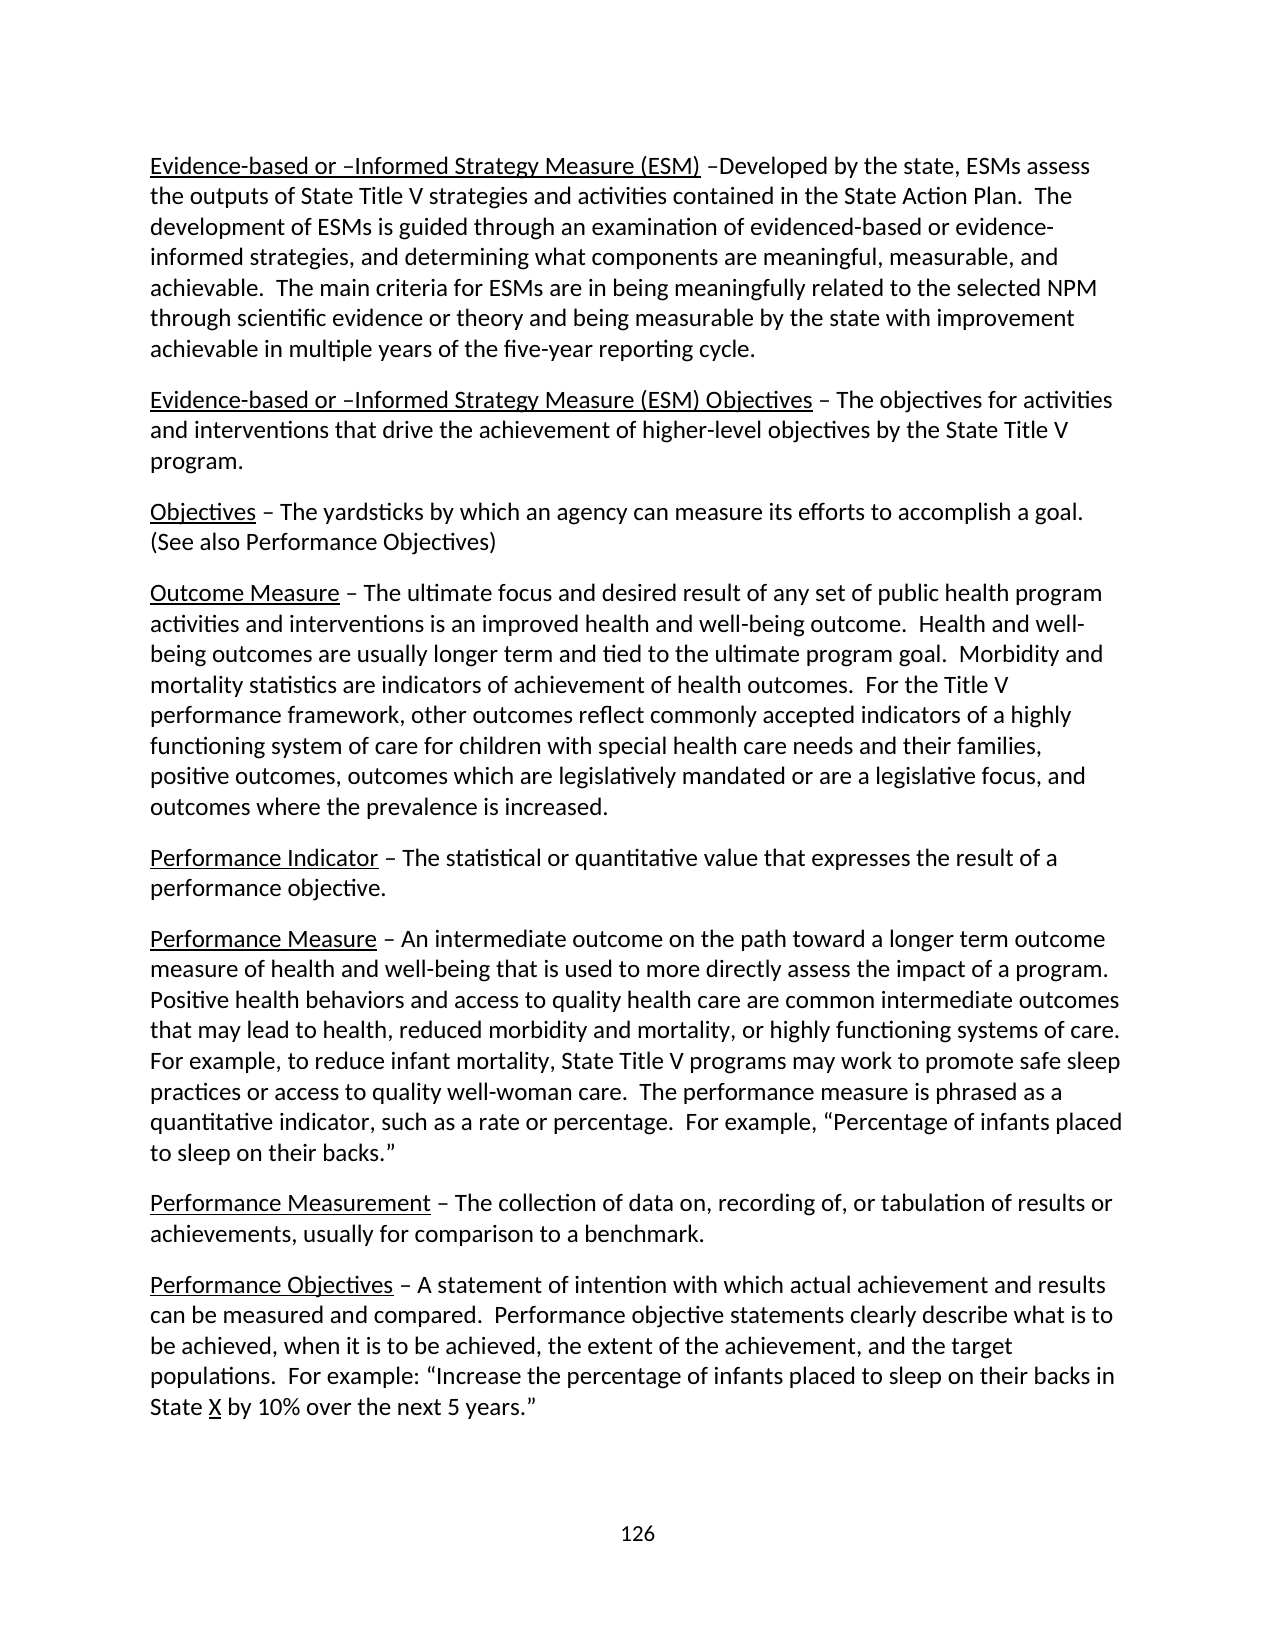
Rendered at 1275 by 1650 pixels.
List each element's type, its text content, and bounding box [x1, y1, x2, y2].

text Performance Objectives – A statement of intention with which actual achievement and results can be measured and compared. Performance objective statements clearly describe what is to be achieved, when it is to be achieved, the extent of the achievement, and the target populations. For example: “Increase the percentage of infants placed to sleep on their backs in State X by 10% over the next 5 years.” [150, 1269, 1125, 1421]
text Objectives – The yardsticks by which an agency can measure its efforts to accomplish a goal. (See also Performance Objectives) [150, 496, 1125, 557]
text Performance Indicator – The statistical or quantitative value that expresses the result of a performance objective. [150, 842, 1125, 903]
text Performance Measurement – The collection of data on, recording of, or tabulation of results or achievements, usually for comparison to a benchmark. [150, 1187, 1125, 1248]
text Performance Measure – An intermediate outcome on the path toward a longer term outcome measure of health and well-being that is used to more directly assess the impact of a program. Positive health behaviors and access to quality health care are common intermediate outcomes that may lead to health, reduced morbidity and mortality, or highly functioning systems of care. For example, to reduce infant mortality, State Title V programs may work to promote safe sleep practices or access to quality well-woman care. The performance measure is phrased as a quantitative indicator, such as a rate or percentage. For example, “Percentage of infants placed to sleep on their backs.” [150, 923, 1125, 1167]
text Evidence-based or –Informed Strategy Measure (ESM) Objectives – The objectives for activities and interventions that drive the achievement of higher-level objectives by the State Title V program. [150, 384, 1125, 476]
text Evidence-based or –Informed Strategy Measure (ESM) –Developed by the state, ESMs assess the outputs of State Title V strategies and activities contained in the State Action Plan. The development of ESMs is guided through an examination of evidenced-based or evidence-informed strategies, and determining what components are meaningful, measurable, and achievable. The main criteria for ESMs are in being meaningfully related to the selected NPM through scientific evidence or theory and being measurable by the state with improvement achievable in multiple years of the five-year reporting cycle. [150, 150, 1125, 364]
text Outcome Measure – The ultimate focus and desired result of any set of public health program activities and interventions is an improved health and well-being outcome. Health and well-being outcomes are usually longer term and tied to the ultimate program goal. Morbidity and mortality statistics are indicators of achievement of health outcomes. For the Title V performance framework, other outcomes reflect commonly accepted indicators of a highly functioning system of care for children with special health care needs and their families, positive outcomes, outcomes which are legislatively mandated or are a legislative focus, and outcomes where the prevalence is increased. [150, 577, 1125, 821]
